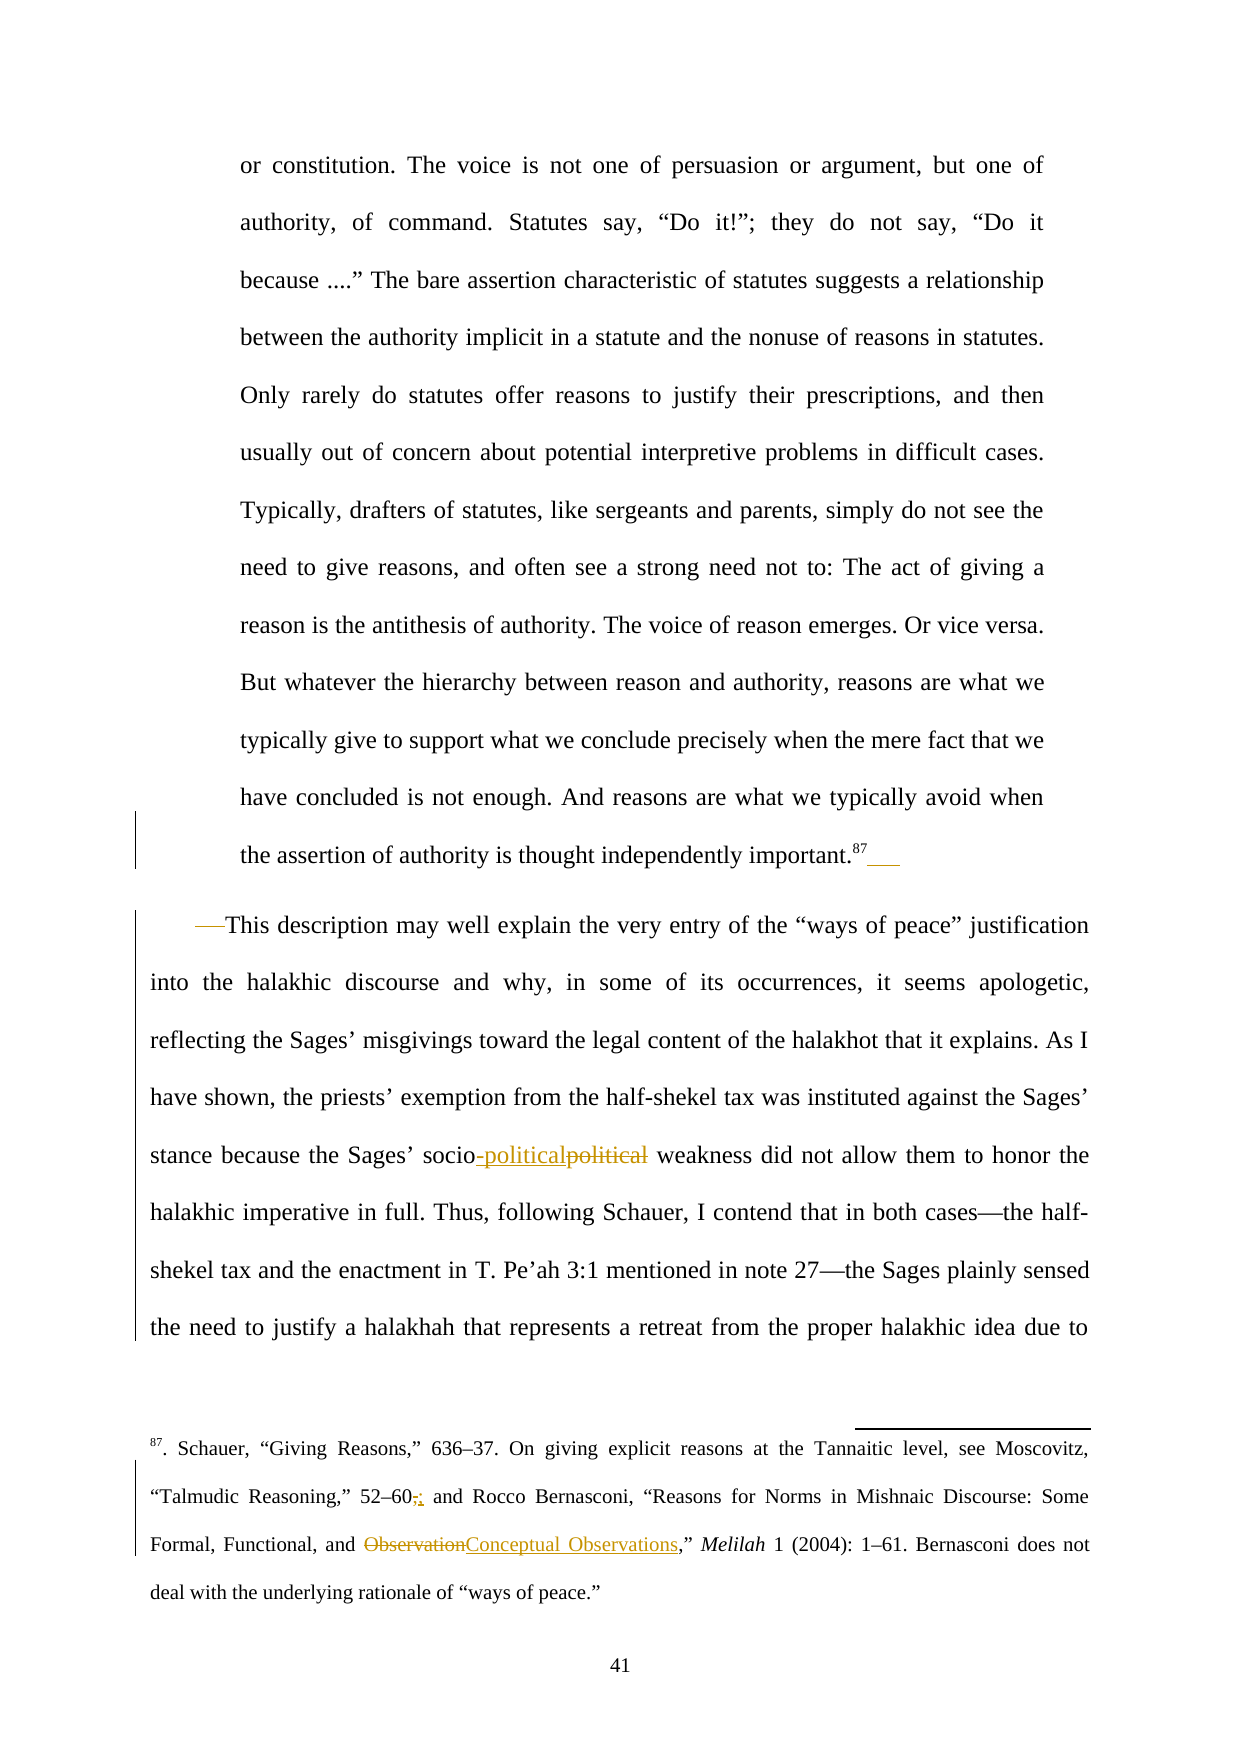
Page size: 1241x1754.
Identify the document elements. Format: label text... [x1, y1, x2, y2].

text It will be useful in further setting the stage to note the variety of legal modes in which reason-giving is absent. Consider first the voice of a statute, regulation, or constitution. The voice is not one of persuasion or argument, but one of authority, of command. Statutes say, “Do it!”; they do not say, “Do it because ....” The bare assertion characteristic of statutes suggests a relationship between the authority implicit in a statute and the nonuse of reasons in statutes. Only rarely do statutes offer reasons to justify their prescriptions, and then usually out of concern about potential interpretive problems in difficult cases. Typically, drafters of statutes, like sergeants and parents, simply do not see the need to give reasons, and often see a strong need not to: The act of giving a reason is the antithesis of authority. The voice of reason emerges. Or vice versa. But whatever the hierarchy between reason and authority, reasons are what we typically give to support what we conclude precisely when the mere fact that we have concluded is not enough. And reasons are what we typically avoid when the assertion of authority is thought independently important. [240, 150, 1045, 869]
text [150, 910, 1090, 1341]
